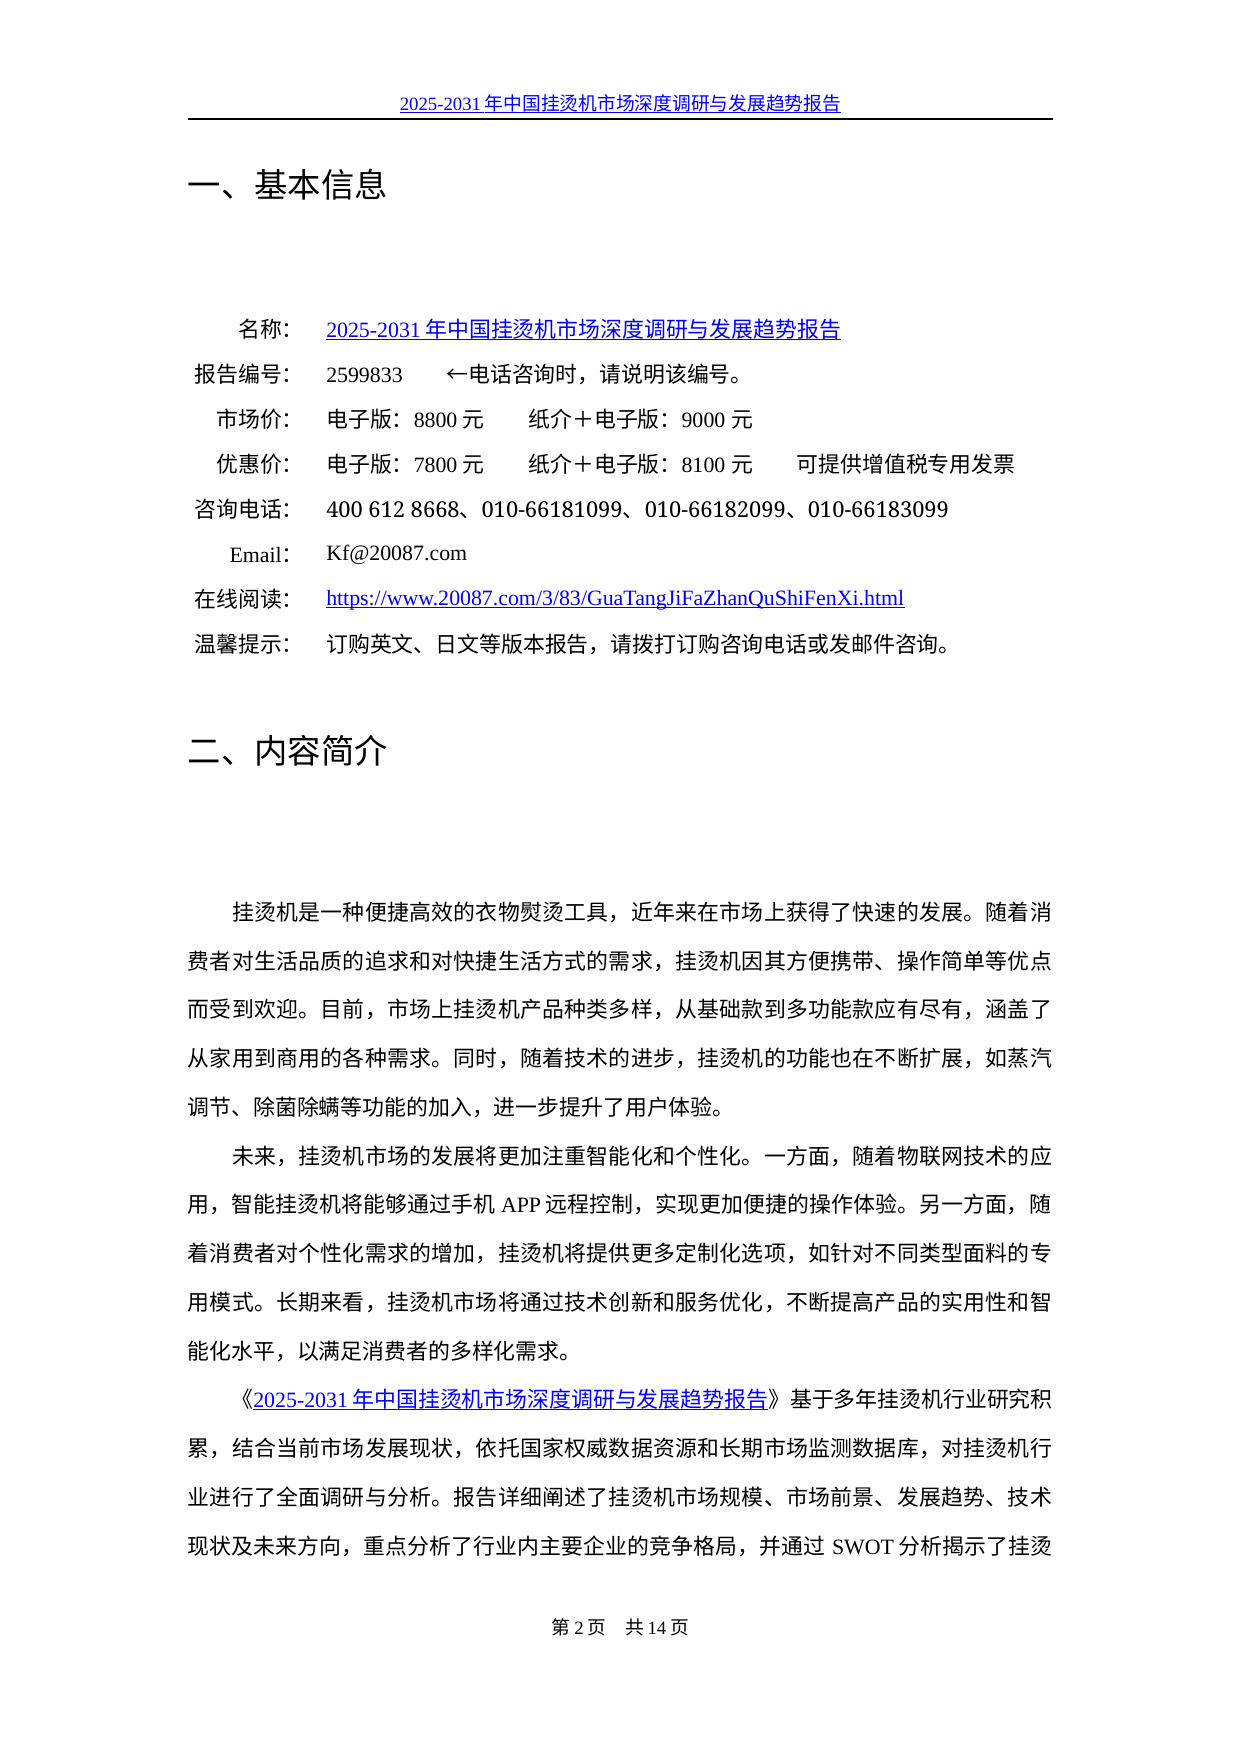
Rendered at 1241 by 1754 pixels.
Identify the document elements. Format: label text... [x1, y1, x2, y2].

table_cell [315, 582, 1073, 627]
table_cell 电子版：7800 元 纸介＋电子版：8100 元 可提供增值税专用发票 [315, 447, 1073, 492]
table_cell Kf@20087.com [315, 537, 1073, 582]
table_header 名称： [167, 312, 315, 357]
table_cell 温馨提示： [167, 627, 315, 672]
table_cell Email： [167, 537, 315, 582]
table_cell 400 612 8668、010-66181099、010-66182099、010-66183099 [315, 492, 1073, 537]
table_cell 报告编号： [167, 357, 315, 402]
table_header 2025-2031年中国挂烫机市场深度调研与发展趋势报告 [315, 312, 1073, 357]
table_cell 市场价： [167, 402, 315, 447]
table_cell 2599833 ←电话咨询时，请说明该编号。 [315, 357, 1073, 402]
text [187, 894, 1053, 1561]
table_cell 电子版：8800 元 纸介＋电子版：9000 元 [315, 402, 1073, 447]
table_cell 订购英文、日文等版本报告，请拨打订购咨询电话或发邮件咨询。 [315, 627, 1073, 672]
title 一、基本信息 [187, 150, 1053, 215]
title 二、内容简介 [187, 717, 1053, 782]
table_cell 咨询电话： [167, 492, 315, 537]
table_cell 优惠价： [167, 447, 315, 492]
table_cell 在线阅读： [167, 582, 315, 627]
